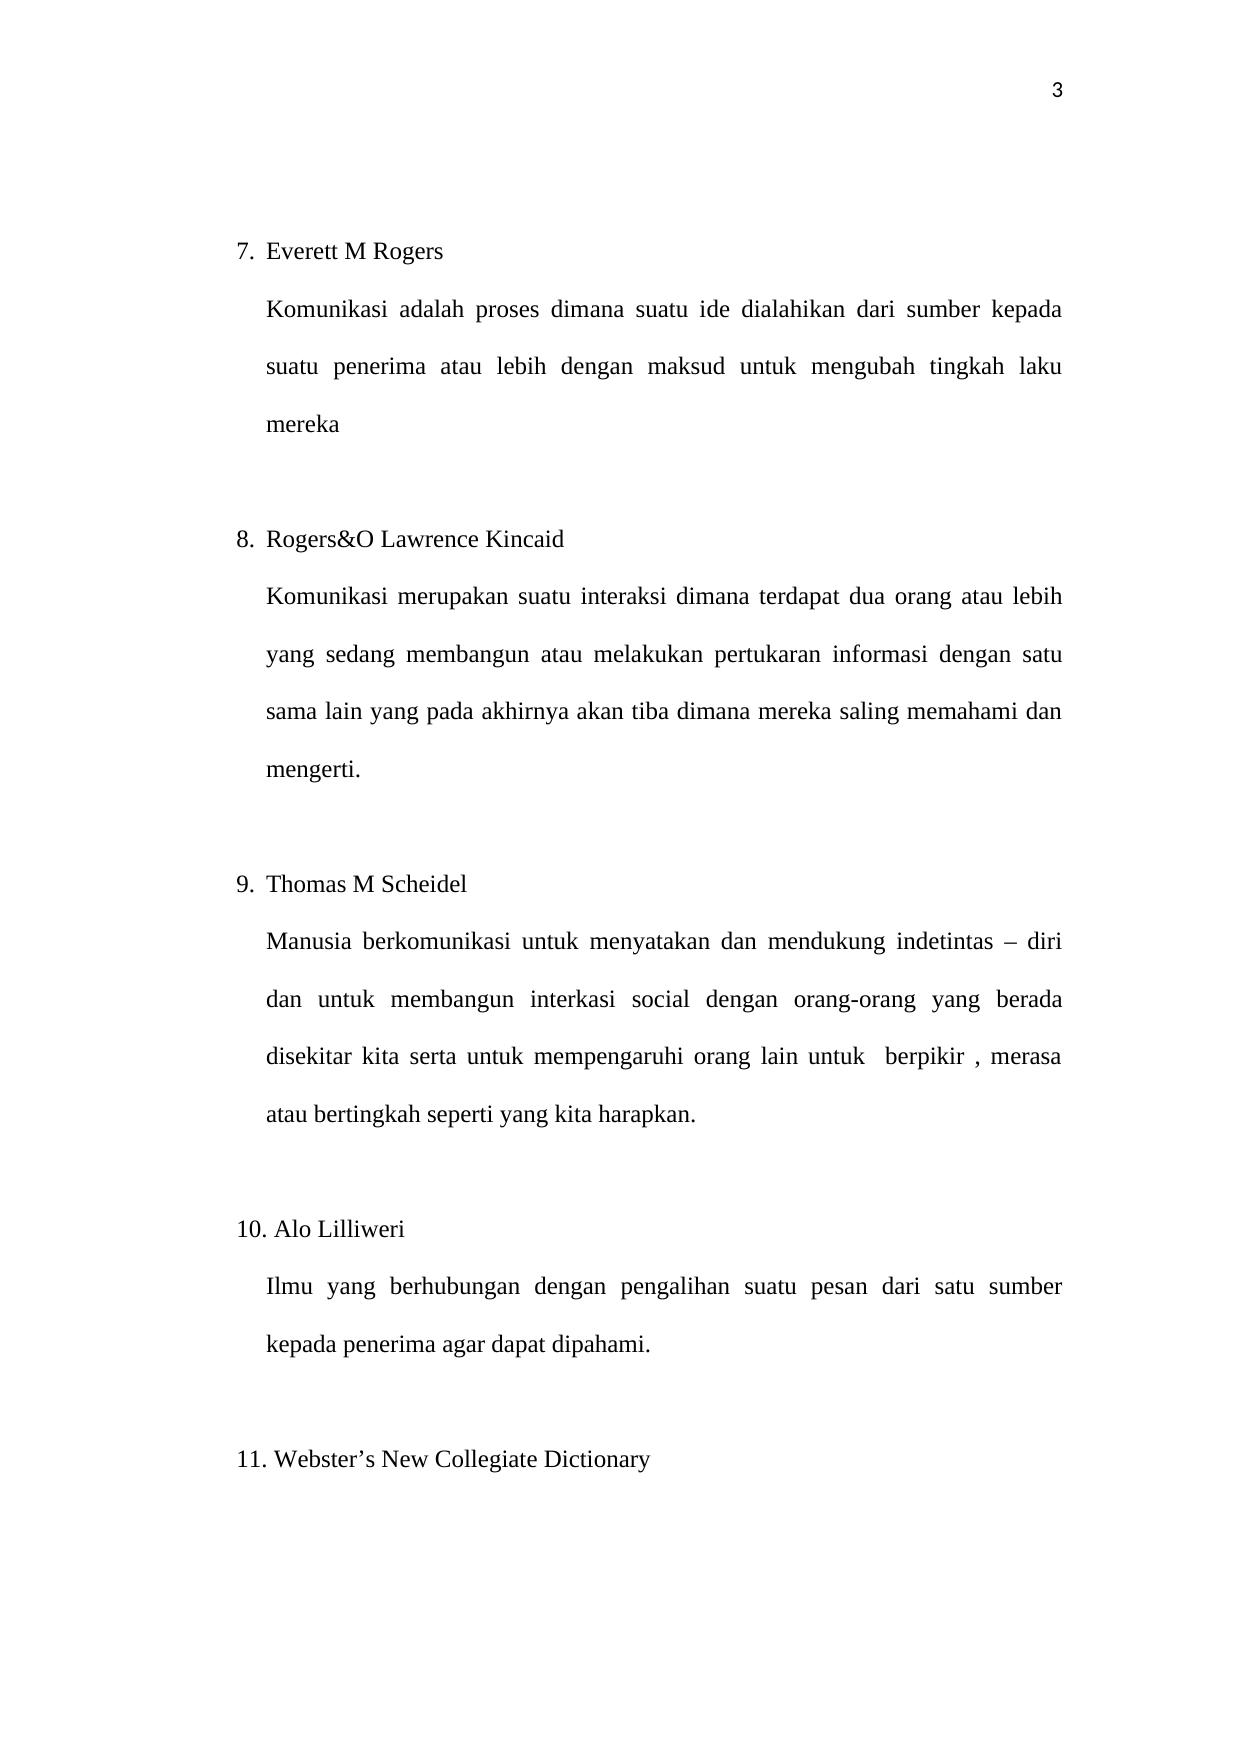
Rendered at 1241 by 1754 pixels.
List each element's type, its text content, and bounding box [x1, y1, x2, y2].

list Thomas M Scheidel [236, 869, 1063, 897]
list Everett M Rogers [236, 236, 1063, 265]
list Rogers&O Lawrence Kincaid [236, 524, 1063, 552]
list Komunikasi adalah proses dimana suatu ide dialahikan dari sumber kepada suatu penerima atau lebih dengan maksud untuk mengubah tingkah laku mereka [266, 294, 1063, 437]
list Komunikasi merupakan suatu interaksi dimana terdapat dua orang atau lebih yang sedang membangun atau melakukan pertukaran informasi dengan satu sama lain yang pada akhirnya akan tiba dimana mereka saling memahami dan mengerti. [266, 581, 1063, 782]
list Ilmu yang berhubungan dengan pengalihan suatu pesan dari satu sumber kepada penerima agar dapat dipahami. [266, 1271, 1063, 1357]
list Alo Lilliweri [236, 1214, 1063, 1242]
list Manusia berkomunikasi untuk menyatakan dan mendukung indetintas – diri dan untuk membangun interkasi social dengan orang-orang yang berada disekitar kita serta untuk mempengaruhi orang lain untuk berpikir , merasa atau bertingkah seperti yang kita harapkan. [266, 926, 1063, 1127]
list Webster’s New Collegiate Dictionary [236, 1444, 1063, 1472]
